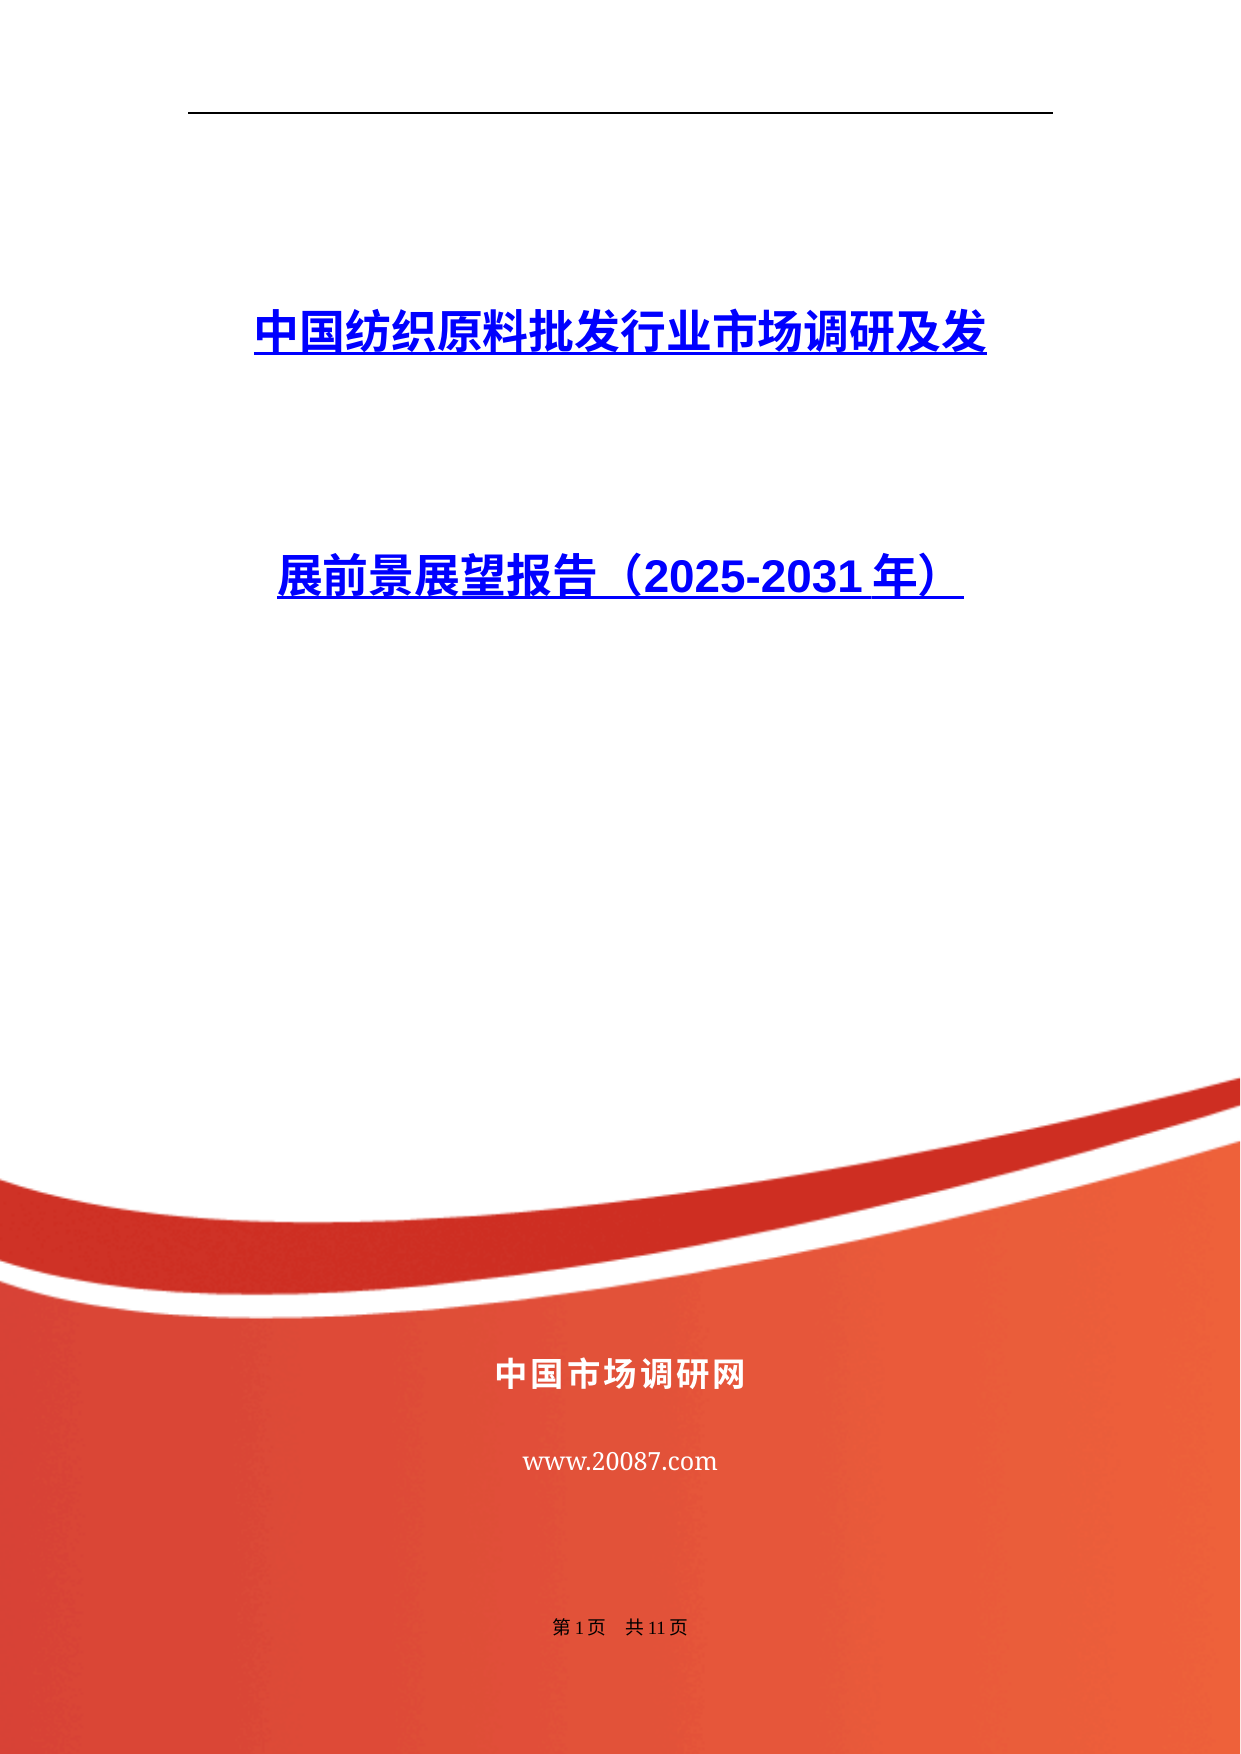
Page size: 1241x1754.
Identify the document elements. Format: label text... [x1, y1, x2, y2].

text www.20087.com [187, 1428, 1053, 1493]
subtitle 中国市场调研网 [187, 1339, 1053, 1404]
table_header 中国纺织原料批发行业市场调研及发展前景展望报告（2025-2031年） [188, 207, 1053, 773]
picture [0, 1006, 1241, 1754]
